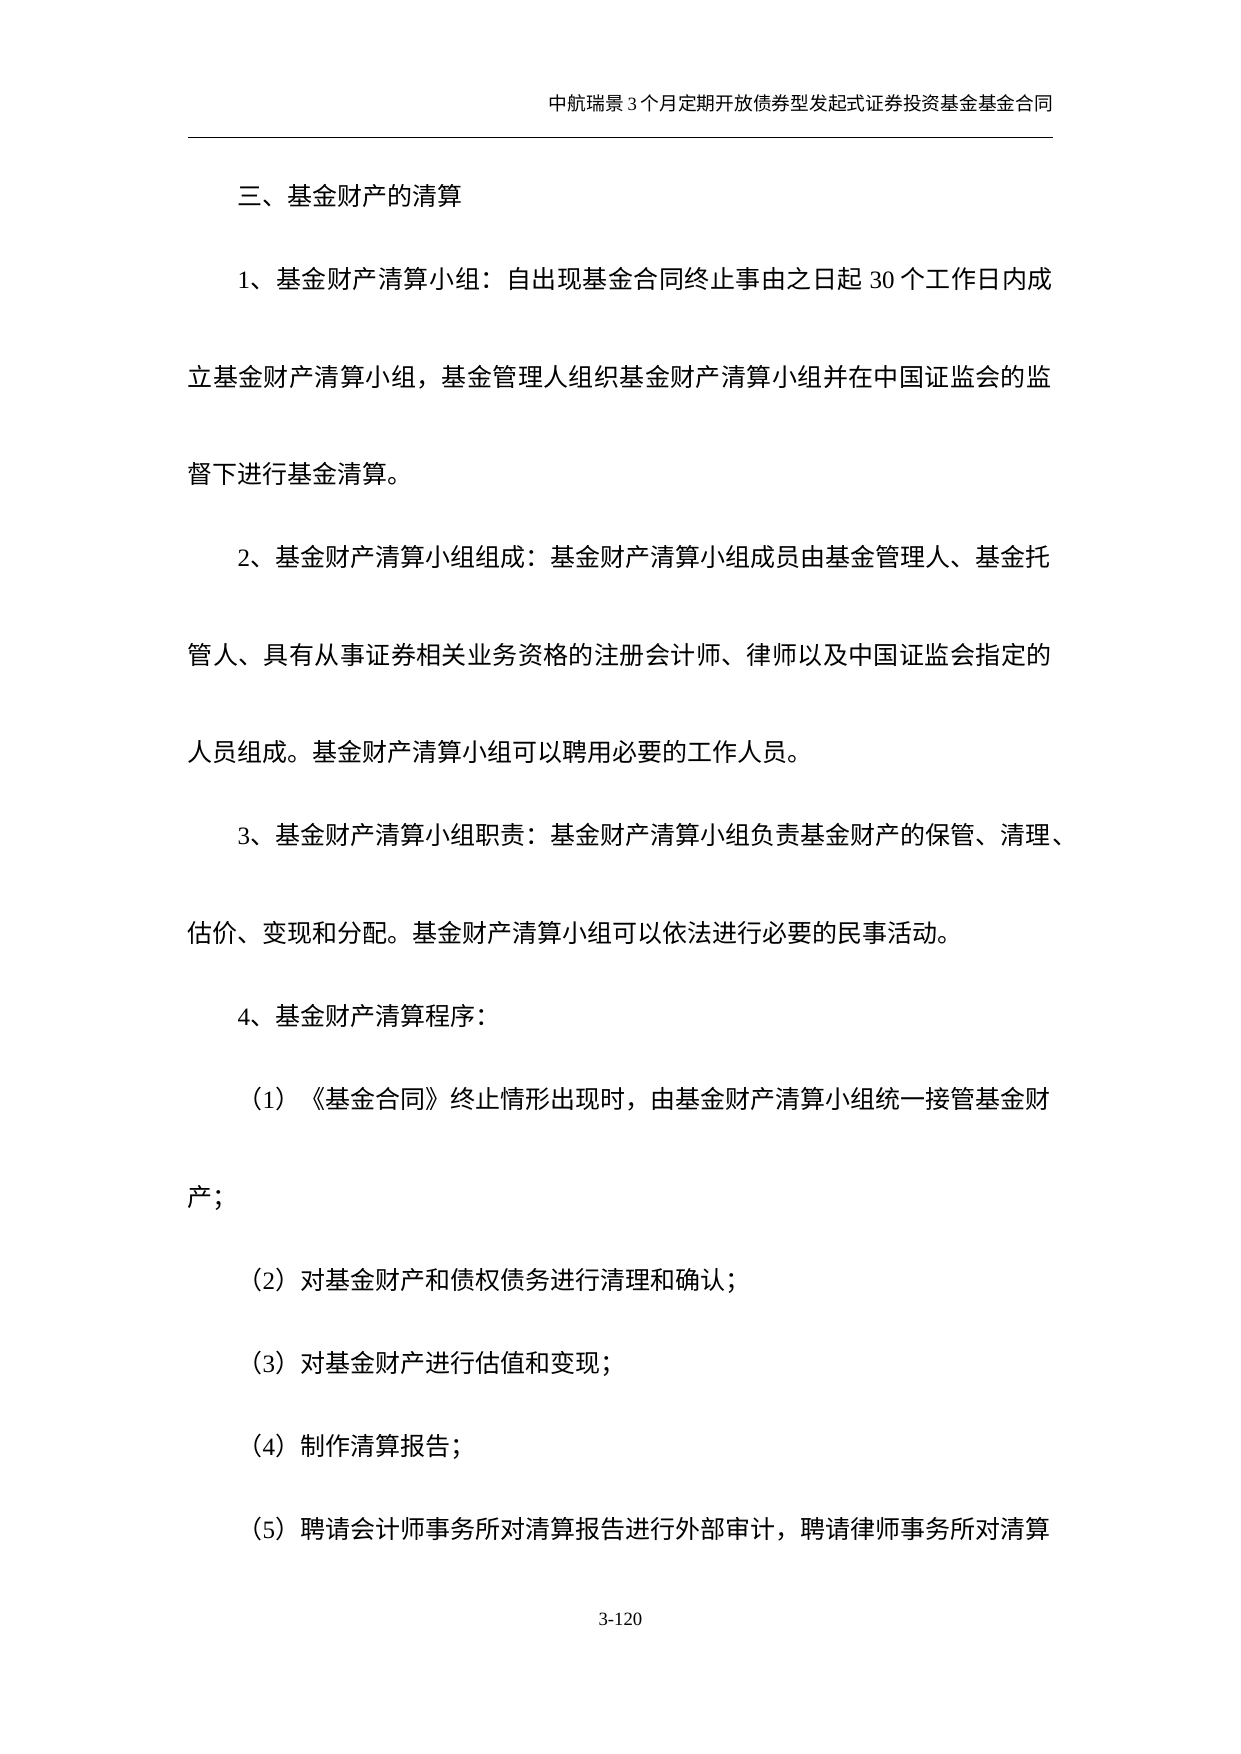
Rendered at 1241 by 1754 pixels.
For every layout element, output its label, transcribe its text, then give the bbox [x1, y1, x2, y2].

text 三、基金财产的清算 [187, 162, 1053, 227]
text （2）对基金财产和债权债务进行清理和确认； [187, 1246, 1053, 1311]
text 4、基金财产清算程序： [187, 982, 1053, 1047]
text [187, 1495, 1053, 1560]
text （3）对基金财产进行估值和变现； [187, 1329, 1053, 1394]
text （1）《基金合同》终止情形出现时，由基金财产清算小组统一接管基金财产； [187, 1065, 1053, 1228]
text 1、基金财产清算小组：自出现基金合同终止事由之日起30个工作日内成立基金财产清算小组，基金管理人组织基金财产清算小组并在中国证监会的监督下进行基金清算。 [187, 245, 1053, 505]
text 2、基金财产清算小组组成：基金财产清算小组成员由基金管理人、基金托管人、具有从事证券相关业务资格的注册会计师、律师以及中国证监会指定的人员组成。基金财产清算小组可以聘用必要的工作人员。 [187, 523, 1053, 783]
text 3、基金财产清算小组职责：基金财产清算小组负责基金财产的保管、清理、估价、变现和分配。基金财产清算小组可以依法进行必要的民事活动。 [187, 801, 1053, 964]
text （4）制作清算报告； [187, 1412, 1053, 1477]
